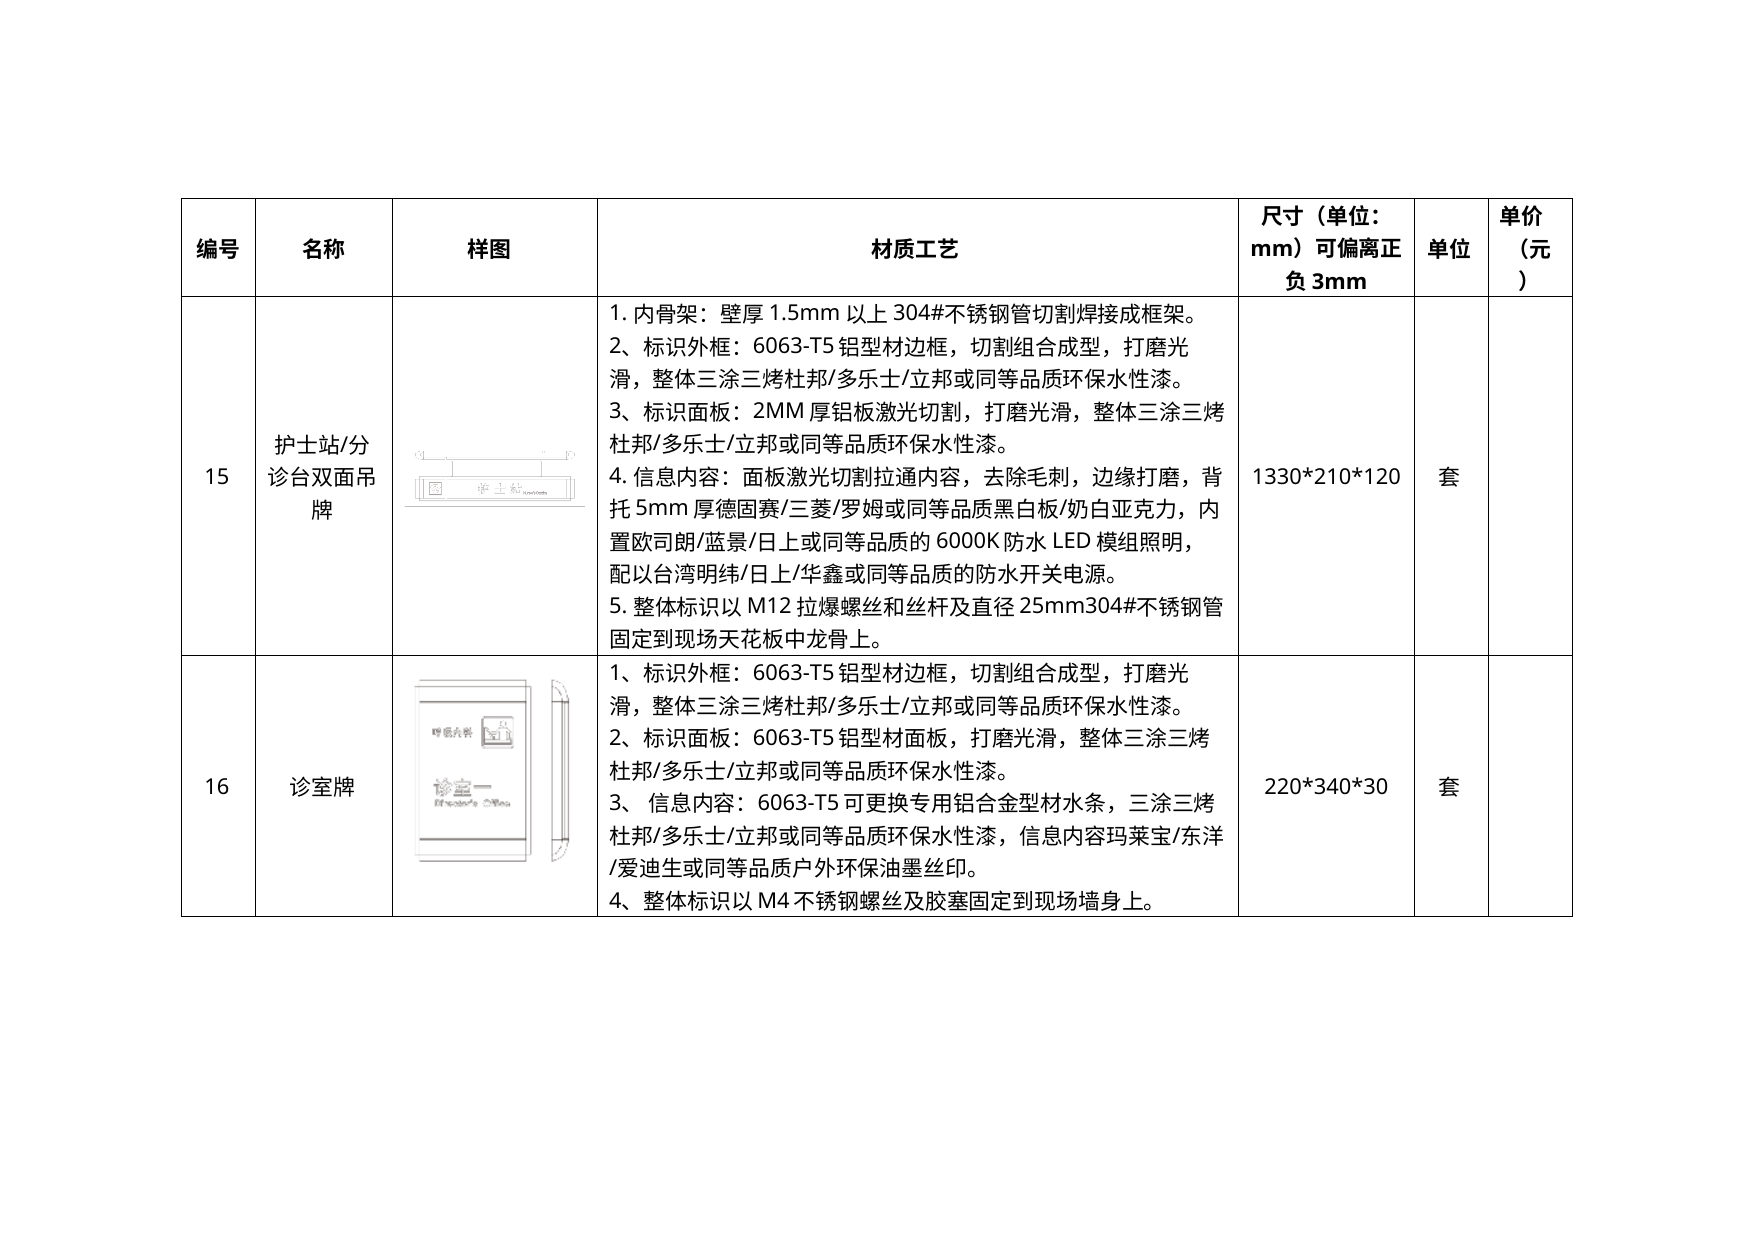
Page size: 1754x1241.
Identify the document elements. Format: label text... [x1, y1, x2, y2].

table_header 名称 [256, 199, 392, 296]
table_cell 套 [1415, 297, 1488, 655]
table_header 编号 [182, 199, 255, 296]
picture [404, 443, 585, 507]
table_cell [393, 297, 597, 655]
table_header 样图 [393, 199, 597, 296]
table_cell 套 [1415, 656, 1488, 916]
table_header 尺寸（单位：mm）可偏离正负3mm [1239, 199, 1414, 296]
table_header 单位 [1415, 199, 1488, 296]
table_cell [393, 656, 597, 916]
table_cell 诊室牌 [256, 656, 392, 916]
table_cell 15 [182, 297, 255, 655]
table_header 材质工艺 [598, 199, 1238, 296]
table_cell 16 [182, 656, 255, 916]
table_cell 1. 内骨架：壁厚1.5mm以上304#不锈钢管切割焊接成框架。 2、标识外框：6063-T5铝型材边框，切割组合成型，打磨光滑，整体三涂三烤杜邦/多乐士/立邦或同等品质环保水性漆。 3、标识面板：2MM厚铝板激光切割，打磨光滑，整体三涂三烤杜邦/多乐士/立邦或同等品质环保水性漆。 4. 信息内容：面板激光切割拉通内容，去除毛刺，边缘打磨，背托5mm厚德固赛/三菱/罗姆或同等品质黑白板/奶白亚克力，内置欧司朗/蓝景/日上或同等品质的6000K防水LED模组照明，配以台湾明纬/日上/华鑫或同等品质的防水开关电源。 5. 整体标识以M12拉爆螺丝和丝杆及直径25mm304#不锈钢管固定到现场天花板中龙骨上。 [598, 297, 1238, 655]
table_cell 220*340*30 [1239, 656, 1414, 916]
table_cell [1489, 297, 1572, 655]
table_cell 护士站/分诊台双面吊牌 [256, 297, 392, 655]
table_cell 1330*210*120 [1239, 297, 1414, 655]
table_header 单价（元） [1489, 199, 1572, 296]
table_cell [1489, 656, 1572, 916]
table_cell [598, 656, 1238, 916]
picture [406, 672, 583, 882]
